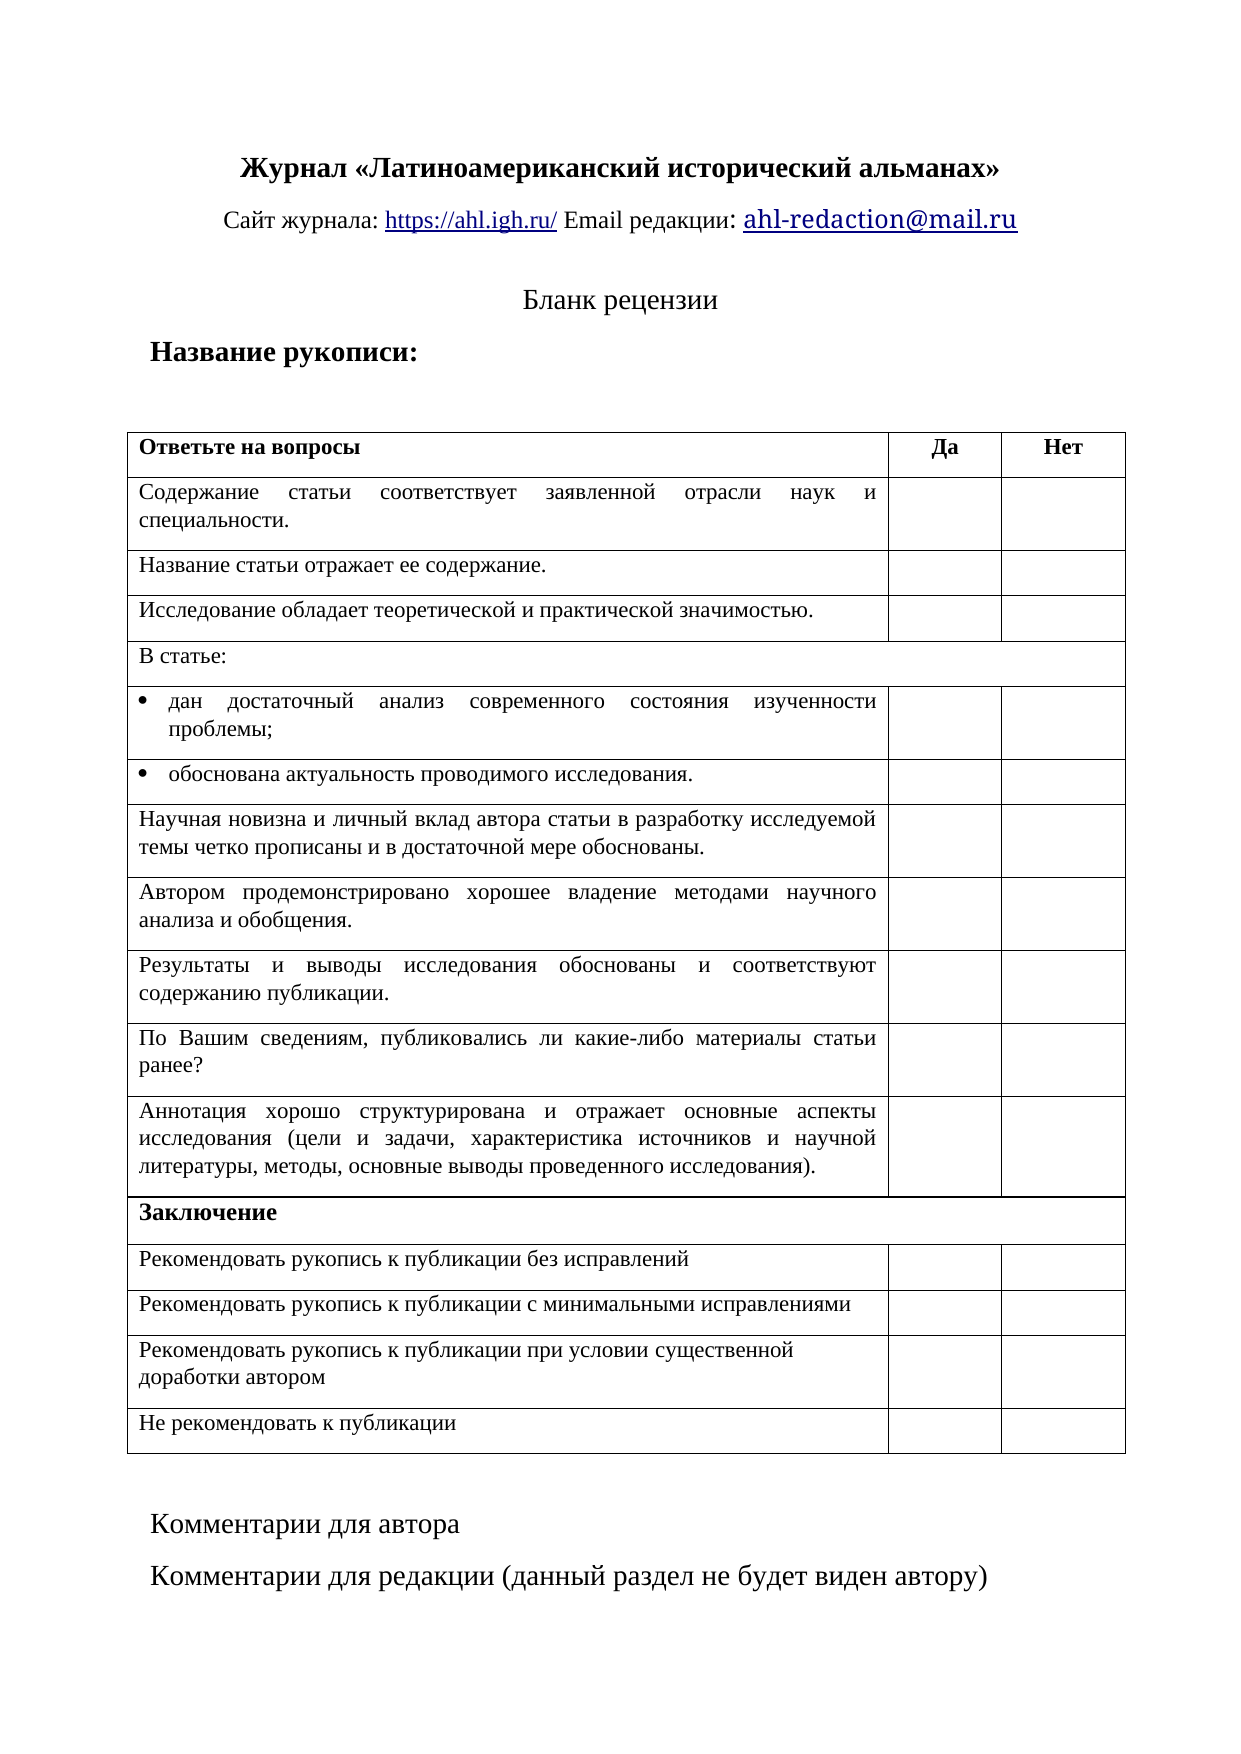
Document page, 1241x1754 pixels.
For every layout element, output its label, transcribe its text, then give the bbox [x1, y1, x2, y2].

table_cell Исследование обладает теоретической и практической значимостью. [128, 596, 888, 641]
table_cell [1002, 1245, 1125, 1289]
table_cell Заключение [128, 1198, 1125, 1244]
table_cell [889, 878, 1001, 950]
table_cell [889, 1245, 1001, 1289]
table_cell дан достаточный анализ современного состояния изученности проблемы; [128, 687, 888, 759]
table_cell [889, 687, 1001, 759]
table_cell [1002, 551, 1125, 595]
text Бланк рецензии [150, 282, 1090, 316]
table_cell Рекомендовать рукопись к публикации без исправлений [128, 1245, 888, 1289]
table_cell [1002, 1409, 1125, 1453]
table_cell Рекомендовать рукопись к публикации с минимальными исправлениями [128, 1291, 888, 1335]
table_cell Содержание статьи соответствует заявленной отрасли наук и специальности. [128, 478, 888, 550]
text Название рукописи: [150, 334, 1090, 367]
table_cell [1002, 1336, 1125, 1408]
table_cell [889, 760, 1001, 804]
table_cell [889, 1097, 1001, 1196]
table_cell В статье: [128, 642, 1125, 686]
text Комментарии для редакции (данный раздел не будет виден автору) [150, 1558, 1090, 1591]
table_cell [889, 1291, 1001, 1335]
table_header Ответьте на вопросы [128, 433, 888, 477]
text Журнал «Латиноамериканский исторический альманах» [150, 150, 1090, 183]
table_cell Автором продемонстрировано хорошее владение методами научного анализа и обобщения. [128, 878, 888, 950]
table_cell [1002, 687, 1125, 759]
table_cell Не рекомендовать к публикации [128, 1409, 888, 1453]
table_cell [1002, 1024, 1125, 1096]
table_cell [889, 951, 1001, 1023]
table_cell обоснована актуальность проводимого исследования. [128, 760, 888, 804]
table_cell Название статьи отражает ее содержание. [128, 551, 888, 595]
table_cell [1002, 1097, 1125, 1196]
text Комментарии для автора [150, 1506, 1090, 1539]
table_cell [1002, 951, 1125, 1023]
table_cell Результаты и выводы исследования обоснованы и соответствуют содержанию публикации. [128, 951, 888, 1023]
table_cell [1002, 878, 1125, 950]
table_header Нет [1002, 433, 1125, 477]
table_cell Аннотация хорошо структурирована и отражает основные аспекты исследования (цели и задачи, характеристика источников и научной литературы, методы, основные выводы проведенного исследования). [128, 1097, 888, 1196]
table_cell Рекомендовать рукопись к публикации при условии существенной доработки автором [128, 1336, 888, 1408]
table_cell [889, 596, 1001, 641]
text Сайт журнала: https://ahl.igh.ru/ Email редакции: ahl-redaction@mail.ru [150, 202, 1090, 236]
table_header Да [889, 433, 1001, 477]
table_cell [889, 478, 1001, 550]
table_cell [1002, 478, 1125, 550]
table_cell [1002, 805, 1125, 877]
table_cell По Вашим сведениям, публиковались ли какие-либо материалы статьи ранее? [128, 1024, 888, 1096]
table_cell [889, 805, 1001, 877]
table_cell [889, 1024, 1001, 1096]
table_cell [889, 1336, 1001, 1408]
table_cell [1002, 596, 1125, 641]
table_cell Научная новизна и личный вклад автора статьи в разработку исследуемой темы четко прописаны и в достаточной мере обоснованы. [128, 805, 888, 877]
table_cell [889, 551, 1001, 595]
table_cell [1002, 1291, 1125, 1335]
table_cell [889, 1409, 1001, 1453]
table_cell [1002, 760, 1125, 804]
